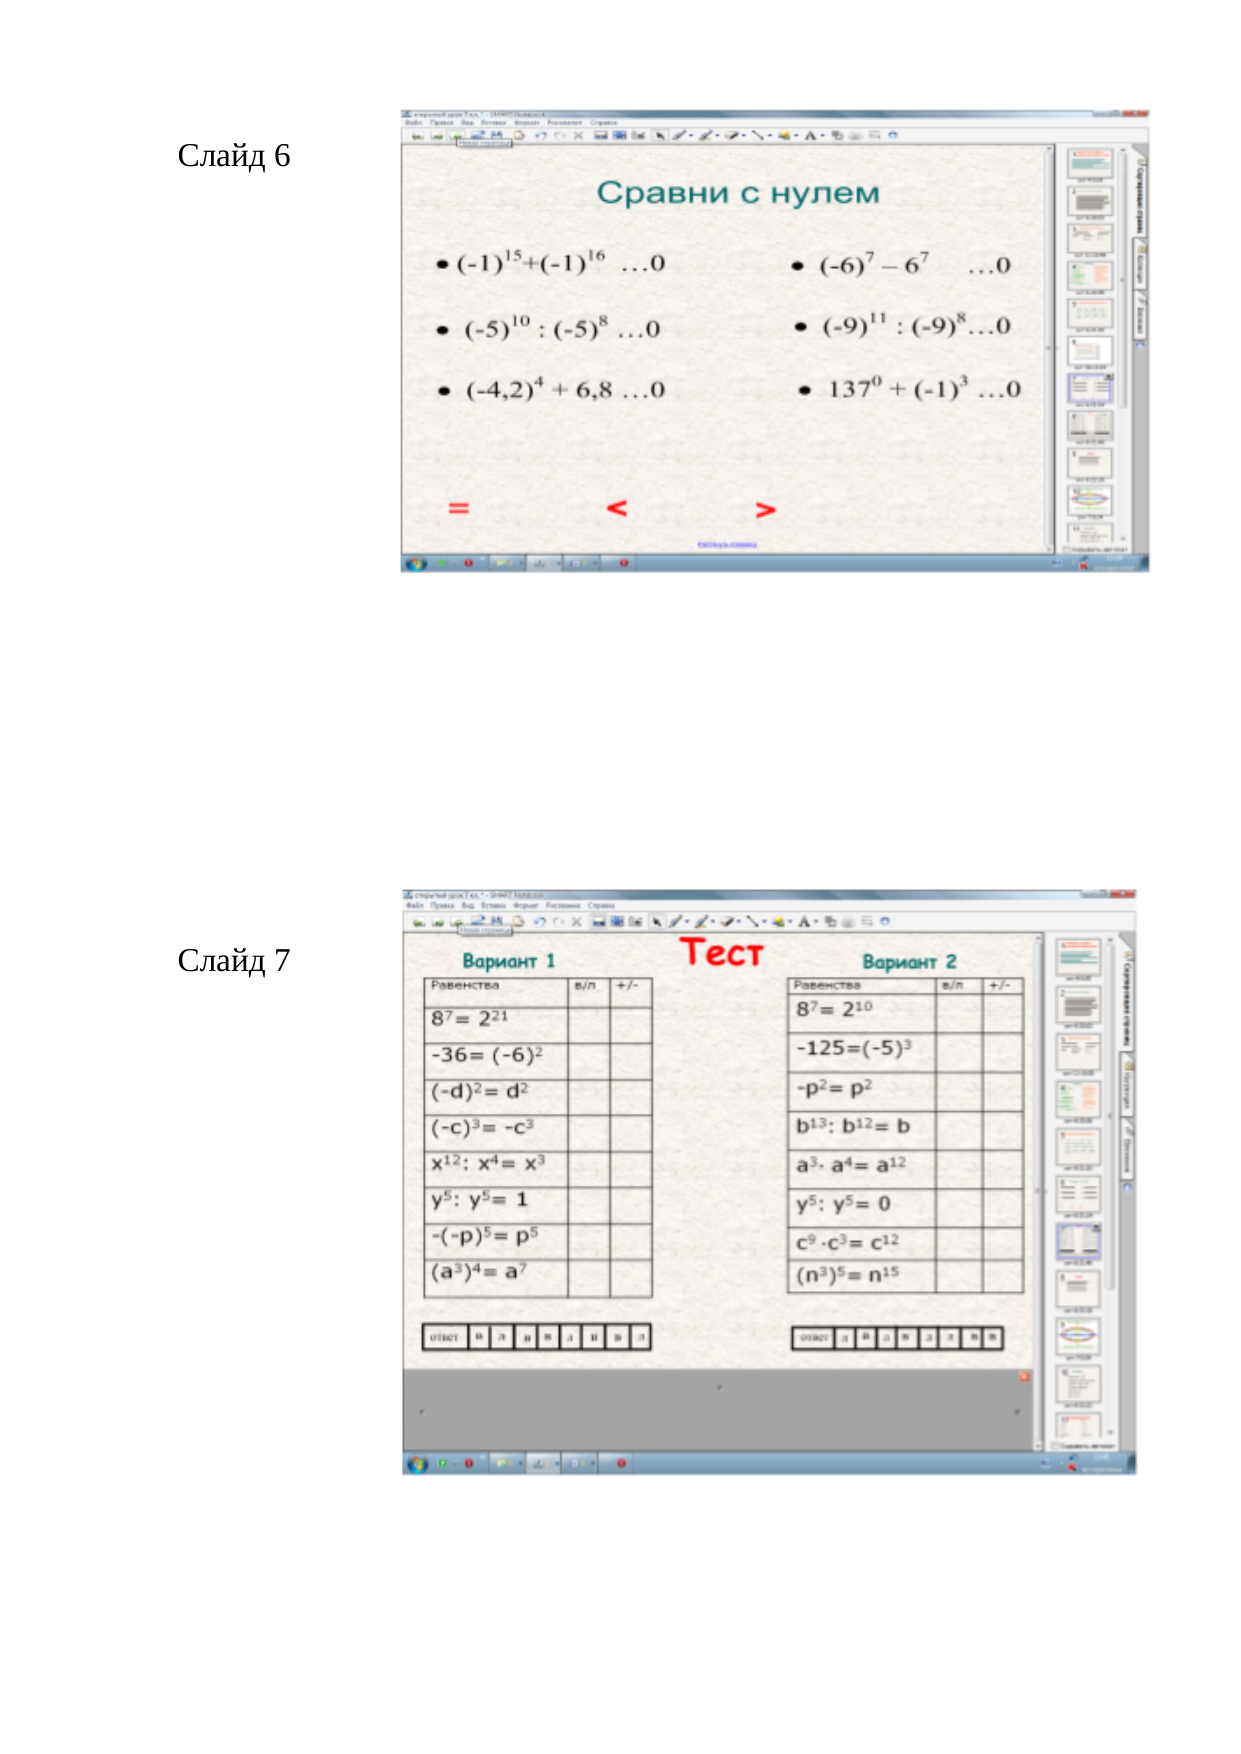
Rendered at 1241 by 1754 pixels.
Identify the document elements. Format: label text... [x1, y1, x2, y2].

text Слайд 7 [177, 941, 387, 979]
picture [386, 34, 1186, 614]
picture [387, 818, 1175, 1513]
text Слайд 6 [177, 136, 386, 174]
